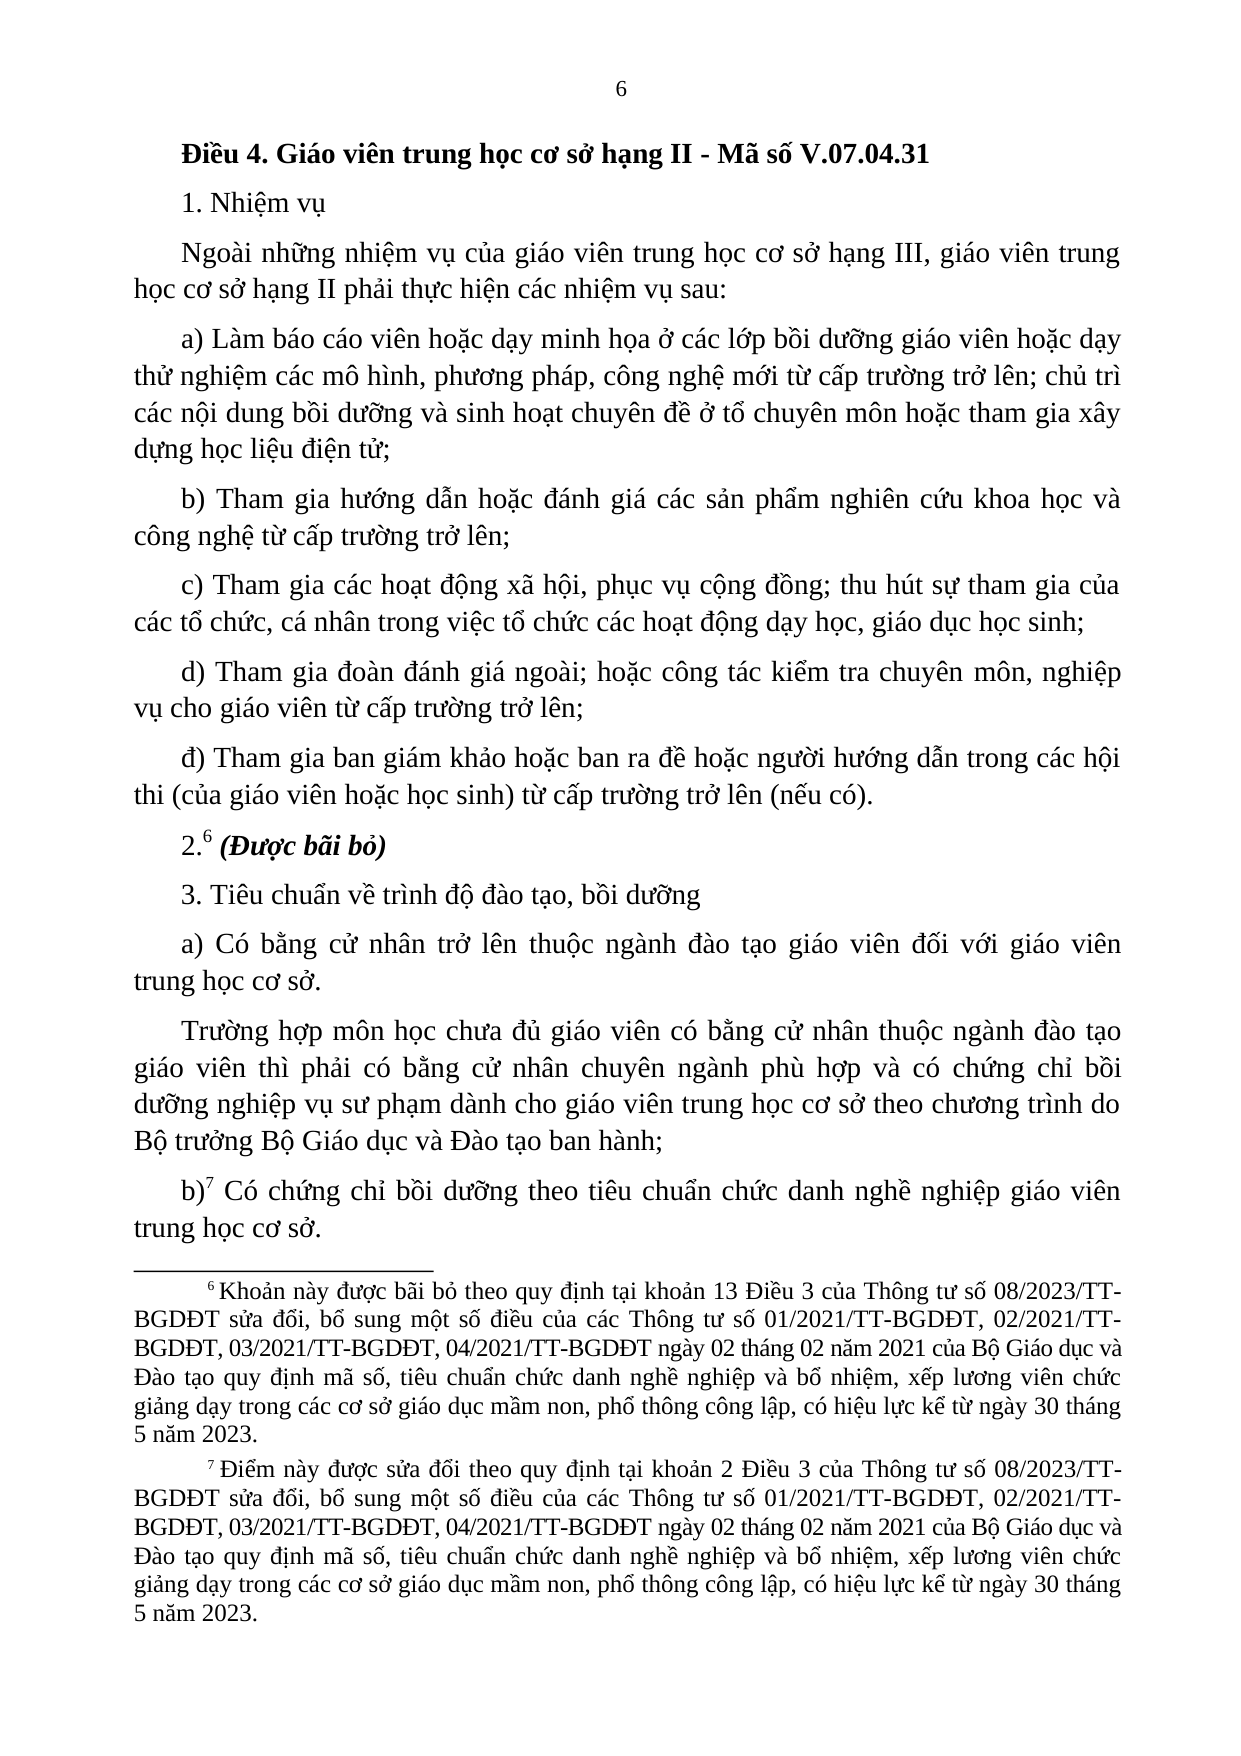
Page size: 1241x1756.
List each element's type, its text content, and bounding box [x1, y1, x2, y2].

list Tham gia các hoạt động xã hội, phục vụ cộng đồng; thu hút sự tham gia của các tổ chức, cá nhân trong việc tổ chức các hoạt động dạy học, giáo dục học sinh; [133, 567, 1122, 638]
subtitle Điều 4. Giáo viên trung học cơ sở hạng II - Mã số V.07.04.31 [181, 136, 1136, 169]
list Có bằng cử nhân trở lên thuộc ngành đào tạo giáo viên đối với giáo viên trung học cơ sở. [133, 926, 1122, 997]
list Làm báo cáo viên hoặc dạy minh họa ở các lớp bồi dưỡng giáo viên hoặc dạy thử nghiệm các mô hình, phương pháp, công nghệ mới từ cấp trường trở lên; chủ trì các nội dung bồi dưỡng và sinh hoạt chuyên đề ở tổ chuyên môn hoặc tham gia xây dựng học liệu điện tử; [133, 321, 1122, 465]
text 6 Khoản này được bãi bỏ theo quy định tại khoản 13 Điều 3 của Thông tư số 08/2023/TT- BGDĐT sửa đổi, bổ sung một số điều của các Thông tư số 01/2021/TT-BGDĐT, 02/2021/TT- BGDĐT, 03/2021/TT-BGDĐT, 04/2021/TT-BGDĐT ngày 02 tháng 02 năm 2021 của Bộ Giáo dục và Đào tạo quy định mã số, tiêu chuẩn chức danh nghề nghiệp và bổ nhiệm, xếp lương viên chức giảng dạy trong các cơ sở giáo dục mầm non, phổ thông công lập, có hiệu lực kể từ ngày 30 tháng 5 năm 2023. [133, 1276, 1123, 1448]
list 7 Có chứng chỉ bồi dưỡng theo tiêu chuẩn chức danh nghề nghiệp giáo viên trung học cơ sở. [133, 1173, 1121, 1243]
list Tham gia hướng dẫn hoặc đánh giá các sản phẩm nghiên cứu khoa học và công nghệ từ cấp trường trở lên; [133, 481, 1121, 552]
list Tiêu chuẩn về trình độ đào tạo, bồi dưỡng [181, 877, 1136, 911]
text 1. Nhiệm vụ [181, 186, 1136, 219]
text đ) Tham gia ban giám khảo hoặc ban ra đề hoặc người hướng dẫn trong các hội thi (của giáo viên hoặc học sinh) từ cấp trường trở lên (nếu có). [133, 740, 1122, 810]
text Ngoài những nhiệm vụ của giáo viên trung học cơ sở hạng III, giáo viên trung học cơ sở hạng II phải thực hiện các nhiệm vụ sau: [133, 235, 1122, 305]
text Trường hợp môn học chưa đủ giáo viên có bằng cử nhân thuộc ngành đào tạo giáo viên thì phải có bằng cử nhân chuyên ngành phù hợp và có chứng chỉ bồi dưỡng nghiệp vụ sư phạm dành cho giáo viên trung học cơ sở theo chương trình do Bộ trưởng Bộ Giáo dục và Đào tạo ban hành; [133, 1013, 1123, 1157]
text 2.6 (Được bãi bỏ) [181, 825, 1136, 861]
text 7 Điểm này được sửa đổi theo quy định tại khoản 2 Điều 3 của Thông tư số 08/2023/TT- BGDĐT sửa đổi, bổ sung một số điều của các Thông tư số 01/2021/TT-BGDĐT, 02/2021/TT- BGDĐT, 03/2021/TT-BGDĐT, 04/2021/TT-BGDĐT ngày 02 tháng 02 năm 2021 của Bộ Giáo dục và Đào tạo quy định mã số, tiêu chuẩn chức danh nghề nghiệp và bổ nhiệm, xếp lương viên chức giảng dạy trong các cơ sở giáo dục mầm non, phổ thông công lập, có hiệu lực kể từ ngày 30 tháng 5 năm 2023. [133, 1454, 1123, 1627]
list Tham gia đoàn đánh giá ngoài; hoặc công tác kiểm tra chuyên môn, nghiệp vụ cho giáo viên từ cấp trường trở lên; [133, 654, 1121, 724]
